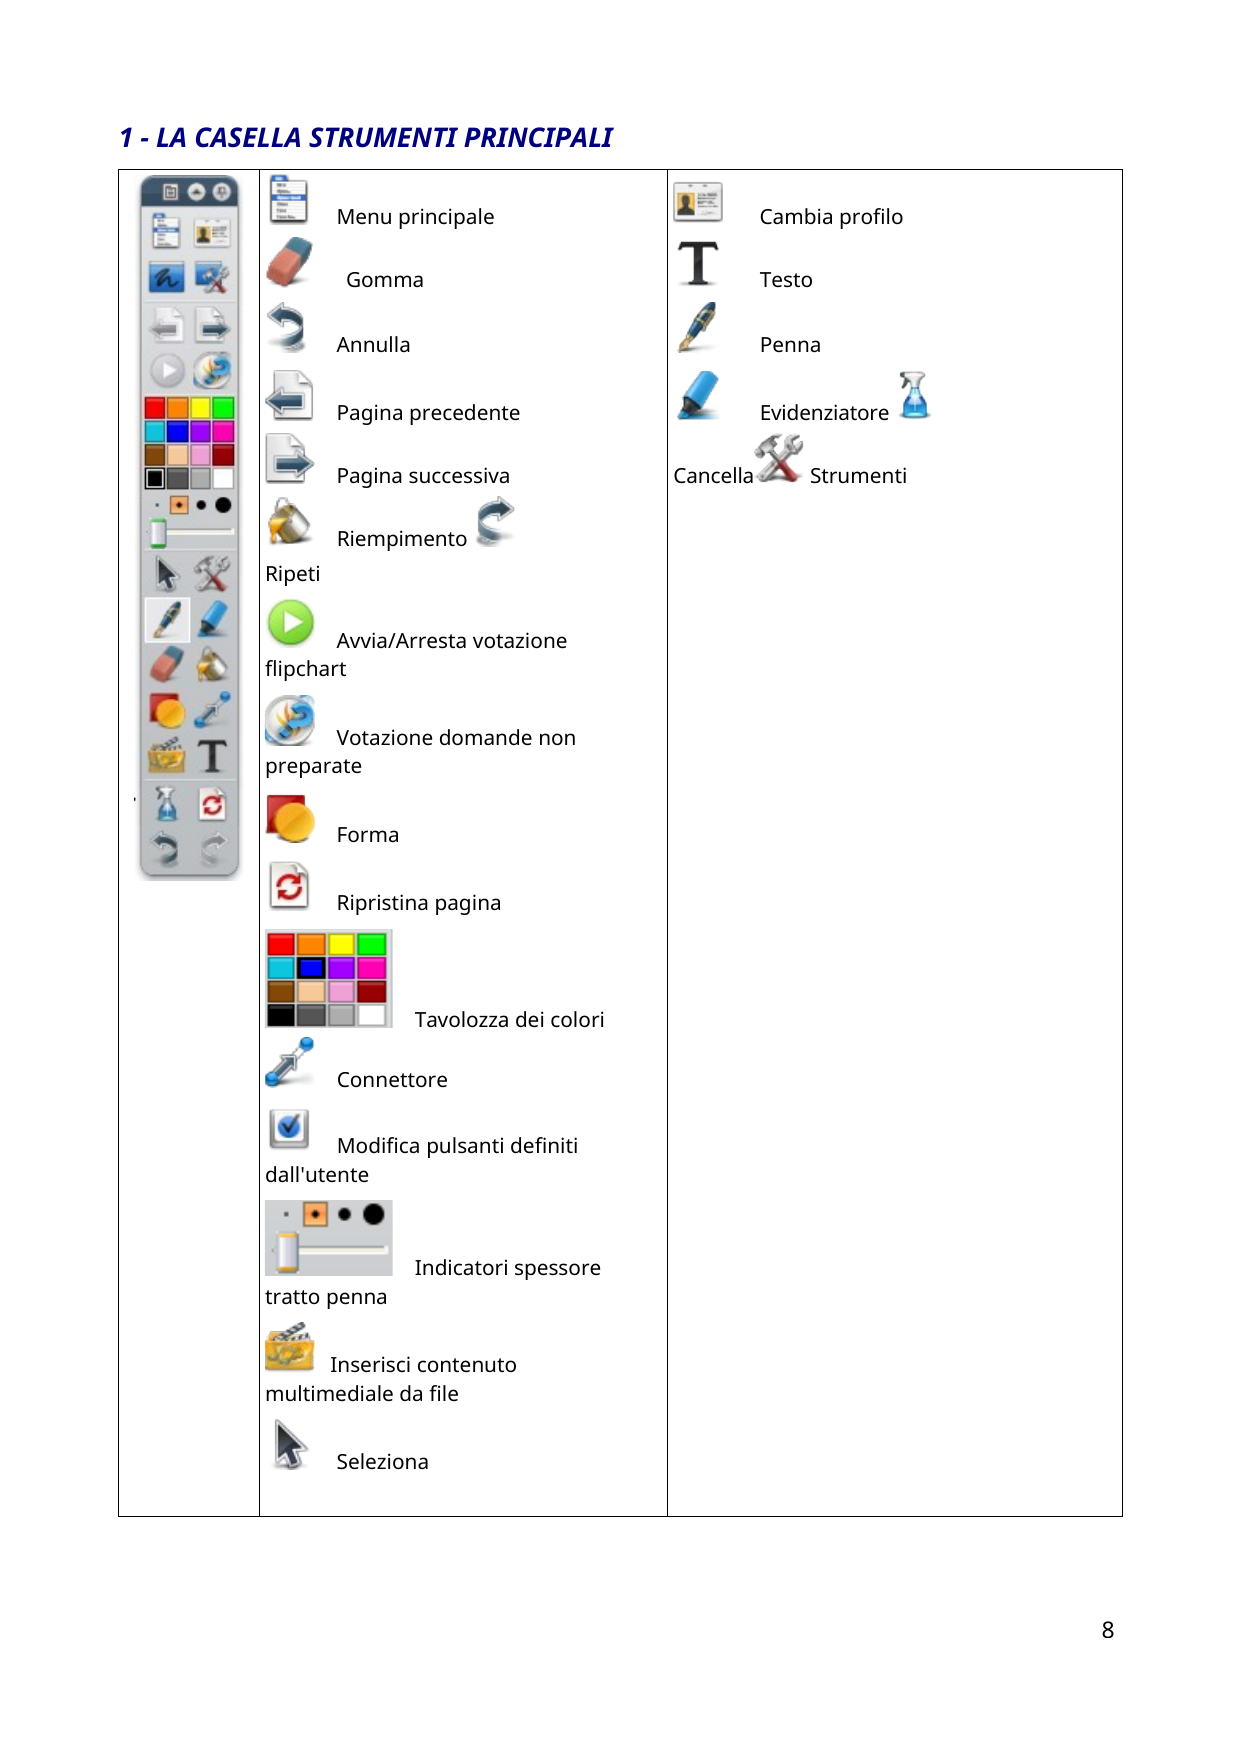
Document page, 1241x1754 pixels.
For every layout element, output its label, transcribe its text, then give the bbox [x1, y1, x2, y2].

picture [264, 1037, 315, 1088]
picture [754, 433, 805, 484]
picture [264, 1103, 315, 1154]
picture [264, 370, 315, 421]
subtitle 1 - LA CASELLA STRUMENTI PRINCIPALI [118, 118, 1182, 155]
picture [264, 860, 315, 911]
picture [269, 174, 309, 225]
picture [889, 370, 940, 421]
picture [673, 371, 723, 421]
picture [264, 497, 315, 547]
picture [264, 695, 315, 746]
picture [264, 433, 315, 484]
table_header Cambia profilo Testo Penna Evidenziatore Cancella Strumenti [668, 170, 1122, 1516]
picture [264, 792, 315, 843]
picture [264, 1419, 315, 1470]
picture [673, 302, 724, 353]
picture [467, 496, 518, 547]
picture [134, 175, 244, 881]
picture [264, 1322, 315, 1373]
picture [264, 929, 393, 1028]
picture [264, 302, 315, 353]
table_header [119, 170, 259, 1516]
picture [673, 237, 724, 288]
picture [264, 1200, 393, 1276]
picture [264, 598, 315, 648]
picture [264, 237, 315, 288]
table_header Menu principale Gomma Annulla Pagina precedente Pagina successiva Riempimento Ripeti Avvia/Arresta votazione flipchart Votazione domande non preparate Forma Ripristina pagina Tavolozza dei colori Connettore Modifica pulsanti definiti dall'utente Indicatori spessore tratto penna Inserisci contenuto multimediale da file Seleziona [260, 170, 667, 1516]
picture [673, 174, 723, 225]
